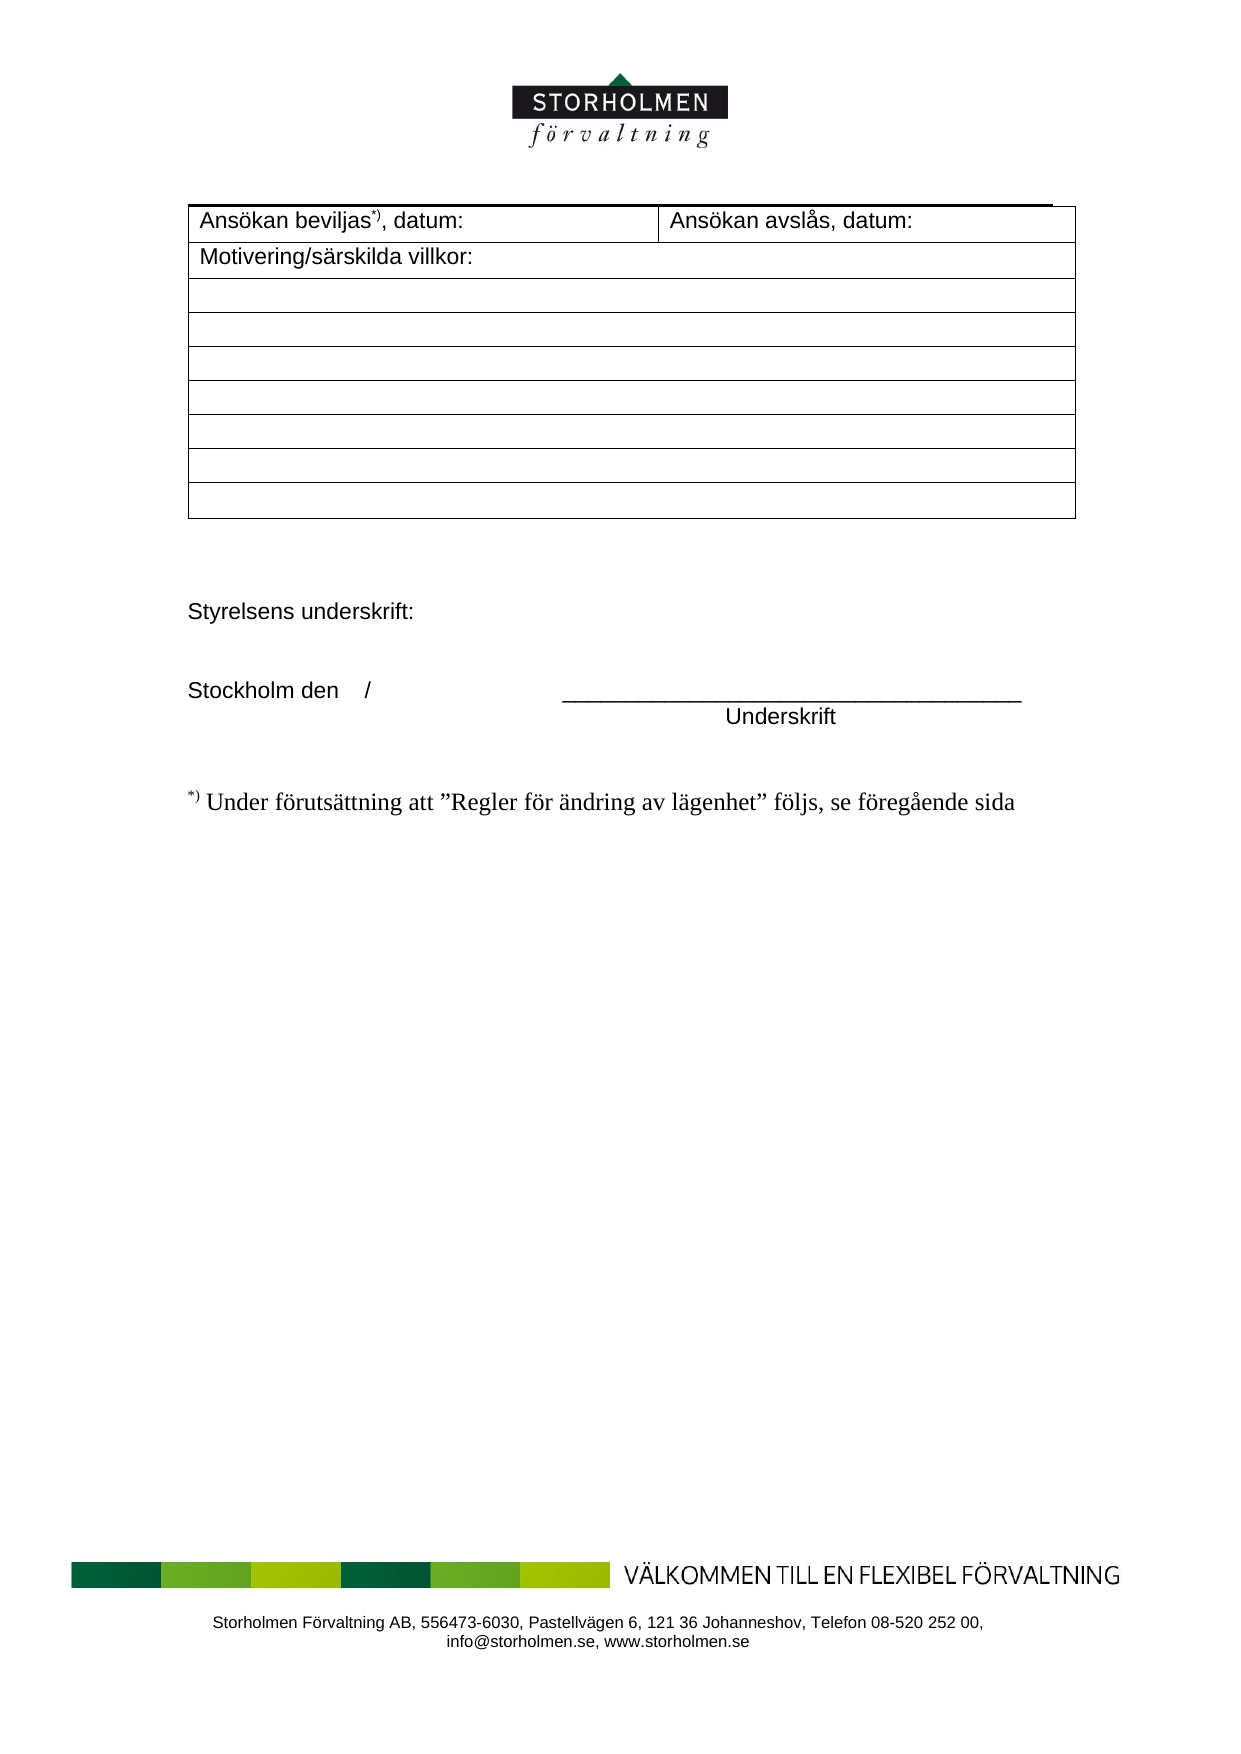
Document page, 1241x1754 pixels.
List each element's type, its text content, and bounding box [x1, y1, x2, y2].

text Stockholm den / ____________________________________ [187, 677, 1053, 703]
text *) Under förutsättning att ”Regler för ändring av lägenhet” följs, se föregående sida [187, 787, 1053, 816]
table_cell [189, 449, 1075, 482]
table_cell [189, 347, 1075, 380]
table_header Ansökan beviljas*), datum: [189, 207, 658, 242]
table_cell [189, 483, 1075, 518]
text Styrelsens underskrift: [187, 598, 1053, 624]
table_cell [189, 415, 1075, 448]
table_cell [189, 381, 1075, 414]
picture [512, 73, 728, 148]
table_cell [189, 313, 1075, 346]
table_cell Motivering/särskilda villkor: [189, 243, 1075, 278]
text Underskrift [187, 703, 1053, 730]
picture [69, 1554, 1132, 1597]
table_cell [189, 279, 1075, 312]
table_header Ansökan avslås, datum: [659, 207, 1075, 242]
